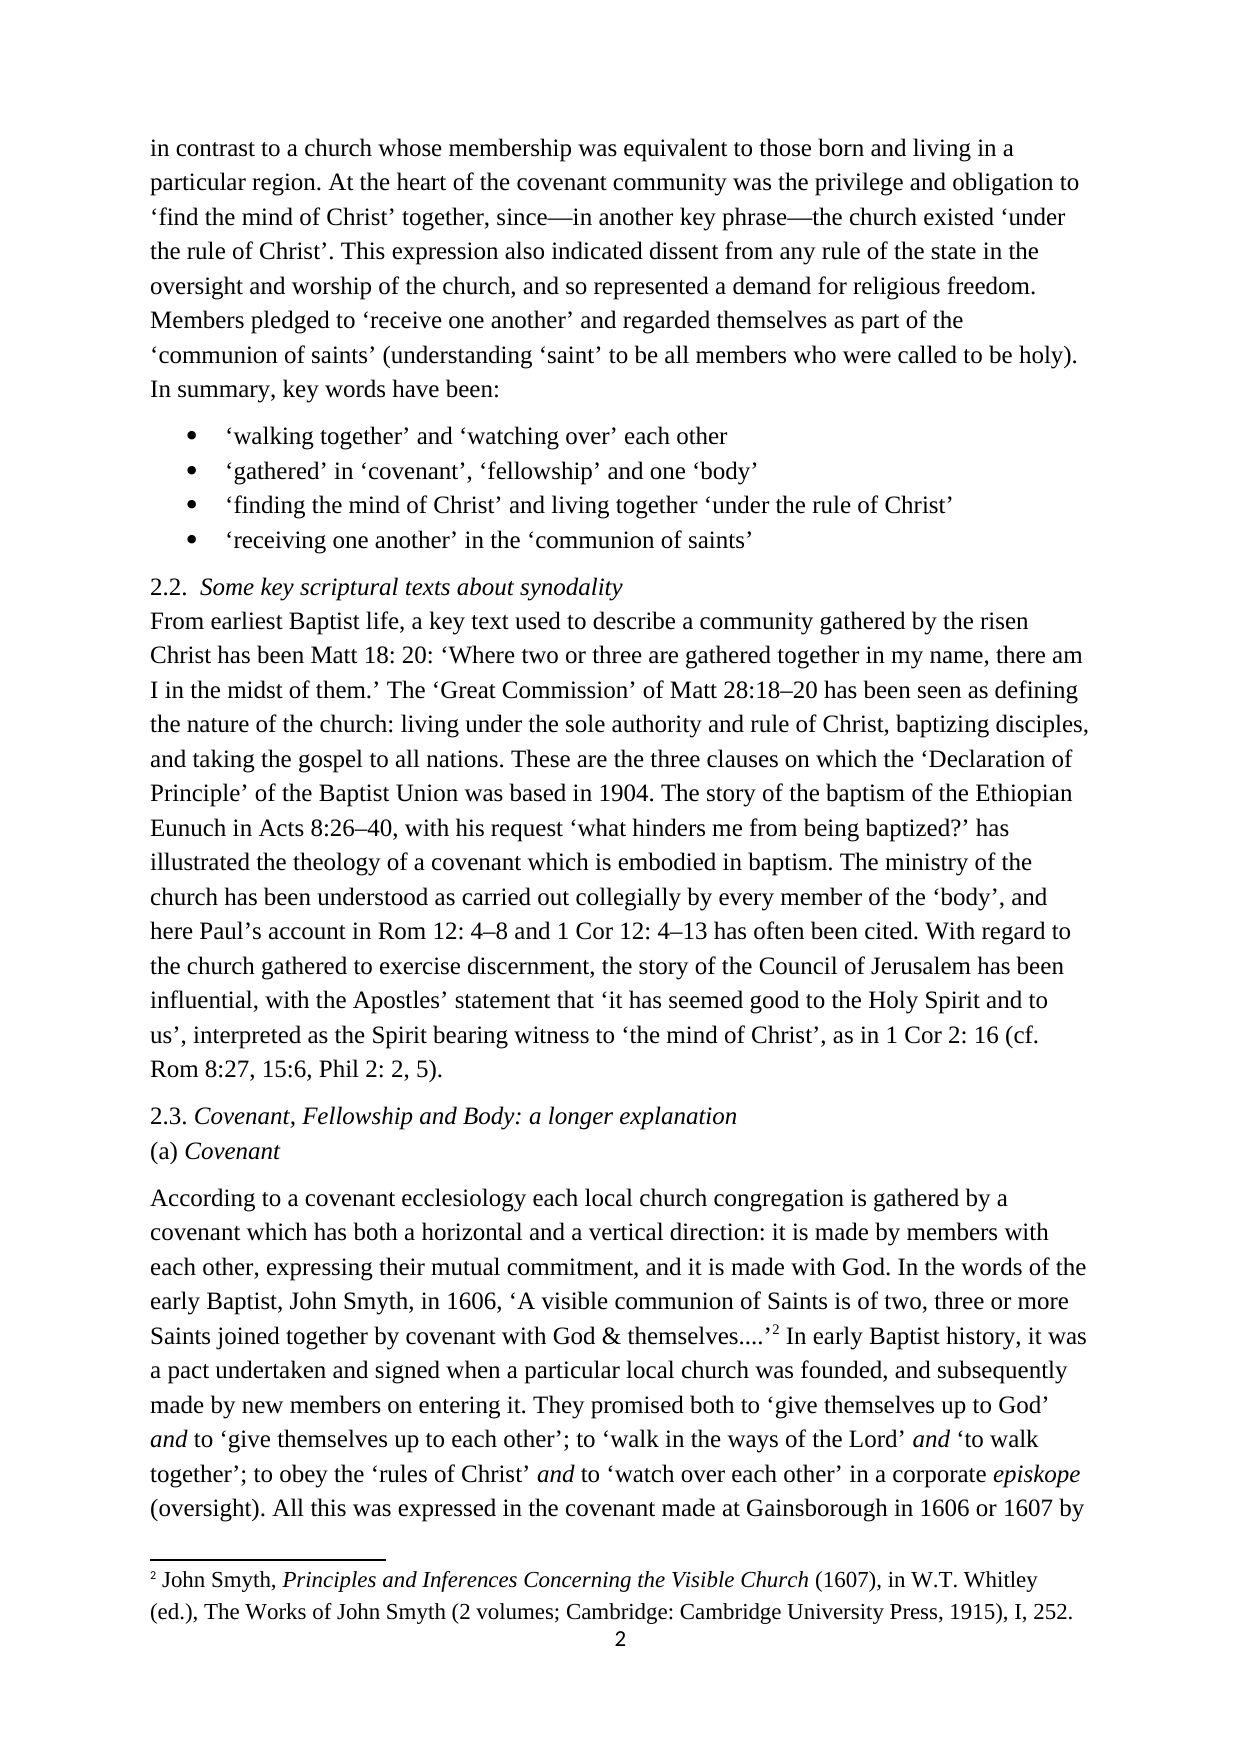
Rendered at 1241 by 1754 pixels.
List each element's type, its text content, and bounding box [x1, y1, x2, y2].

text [150, 133, 1090, 403]
list ‘walking together’ and ‘watching over’ each other [187, 421, 1090, 450]
list ‘receiving one another’ in the ‘communion of saints’ [187, 525, 1090, 553]
text 2.2. Some key scriptural texts about synodality From earliest Baptist life, a key text used to describe a community gathered by the risen Christ has been Matt 18: 20: ‘Where two or three are gathered together in my name, there am I in the midst of them.’ The ‘Great Commission’ of Matt 28:18–20 has been seen as defining the nature of the church: living under the sole authority and rule of Christ, baptizing disciples, and taking the gospel to all nations. These are the three clauses on which the ‘Declaration of Principle’ of the Baptist Union was based in 1904. The story of the baptism of the Ethiopian Eunuch in Acts 8:26–40, with his request ‘what hinders me from being baptized?’ has illustrated the theology of a covenant which is embodied in baptism. The ministry of the church has been understood as carried out collegially by every member of the ‘body’, and here Paul’s account in Rom 12: 4–8 and 1 Cor 12: 4–13 has often been cited. With regard to the church gathered to exercise discernment, the story of the Council of Jerusalem has been influential, with the Apostles’ statement that ‘it has seemed good to the Holy Spirit and to us’, interpreted as the Spirit bearing witness to ‘the mind of Christ’, as in 1 Cor 2: 16 (cf. Rom 8:27, 15:6, Phil 2: 2, 5). [150, 572, 1090, 1083]
list ‘gathered’ in ‘covenant’, ‘fellowship’ and one ‘body’ [187, 456, 1090, 484]
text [150, 1183, 1090, 1522]
text 2.3. Covenant, Fellowship and Body: a longer explanation (a) Covenant [150, 1101, 1090, 1164]
list ‘finding the mind of Christ’ and living together ‘under the rule of Christ’ [187, 490, 1090, 519]
